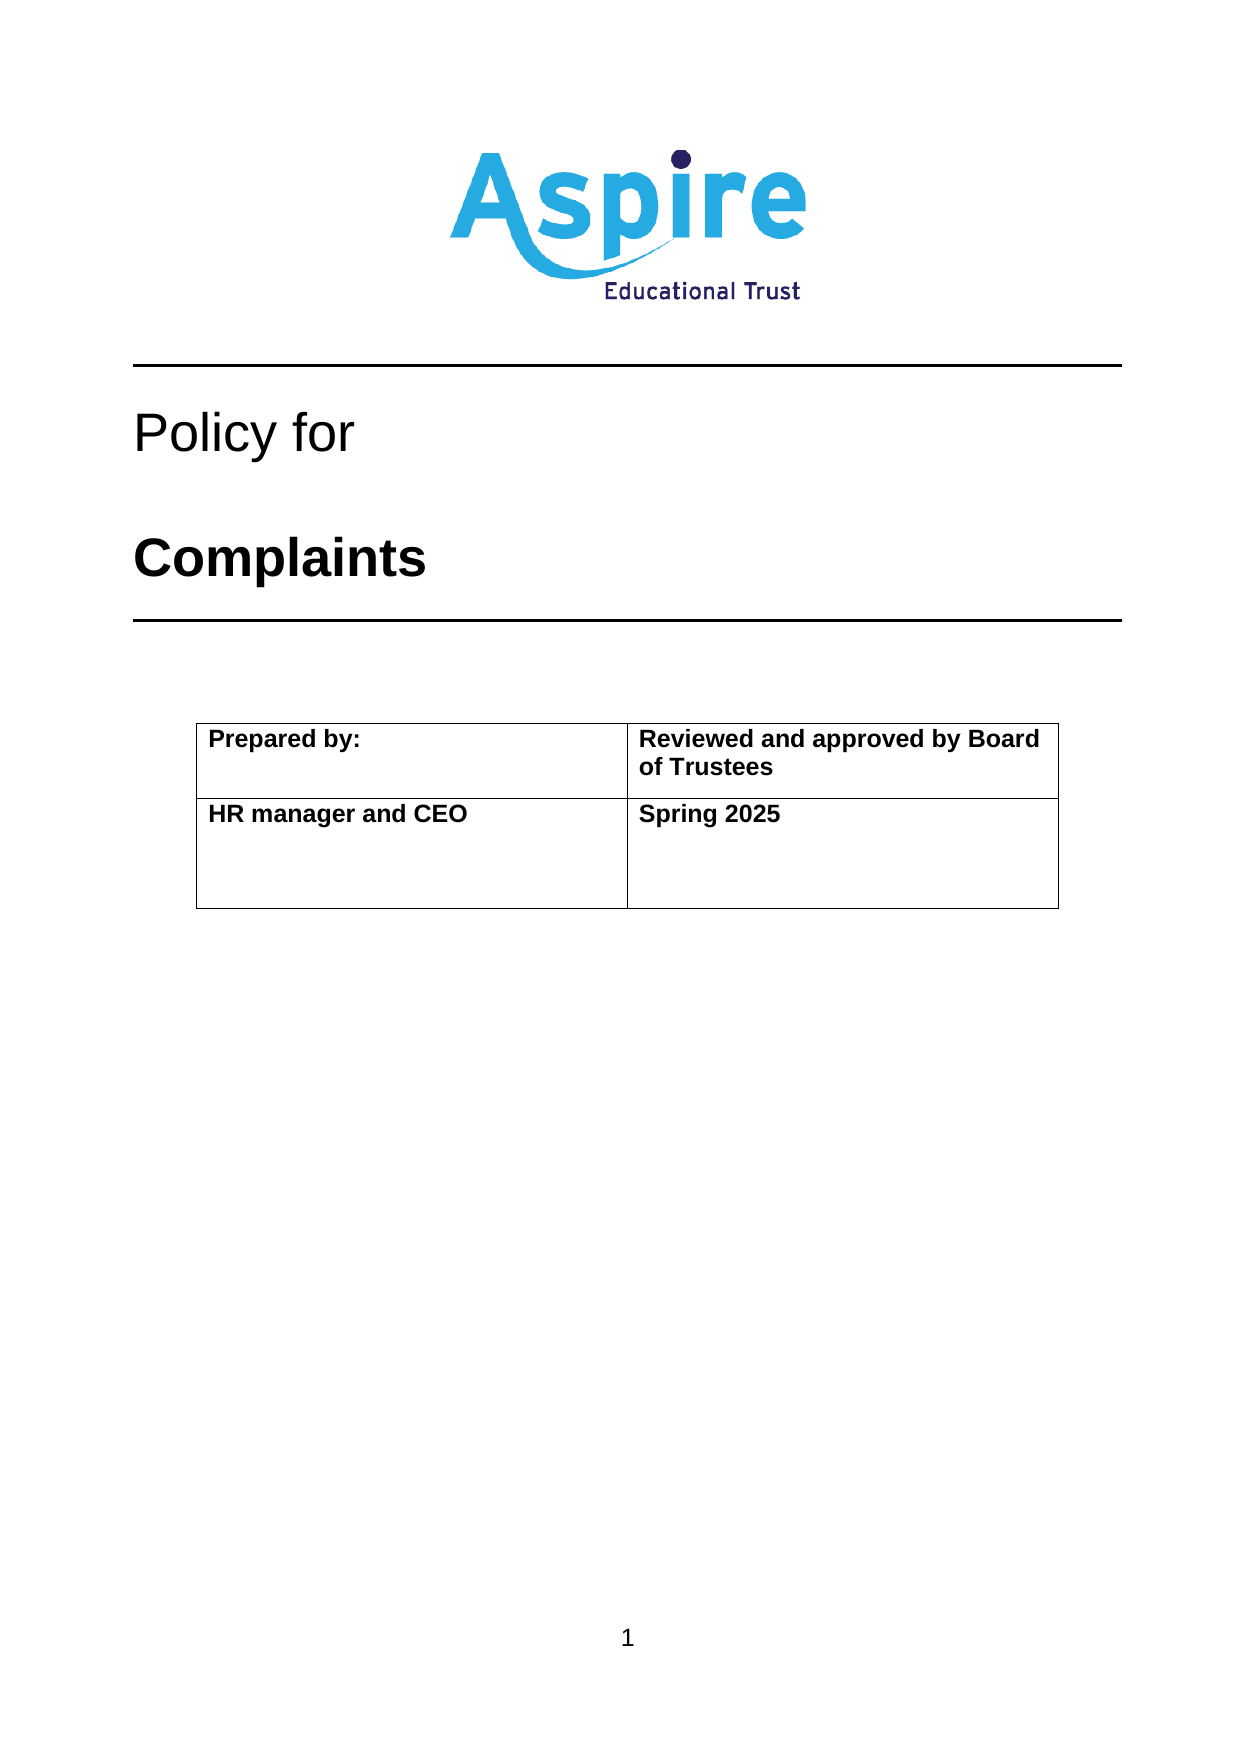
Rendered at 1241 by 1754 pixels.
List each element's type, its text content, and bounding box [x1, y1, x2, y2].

text Policy for [133, 401, 1122, 463]
table_header Reviewed and approved by Board of Trustees [628, 724, 1058, 798]
text Complaints [133, 526, 1122, 588]
table_header Prepared by: [197, 724, 627, 798]
table_cell HR manager and CEO [197, 799, 627, 908]
picture [449, 150, 806, 300]
table_cell Spring 2025 [628, 799, 1058, 908]
